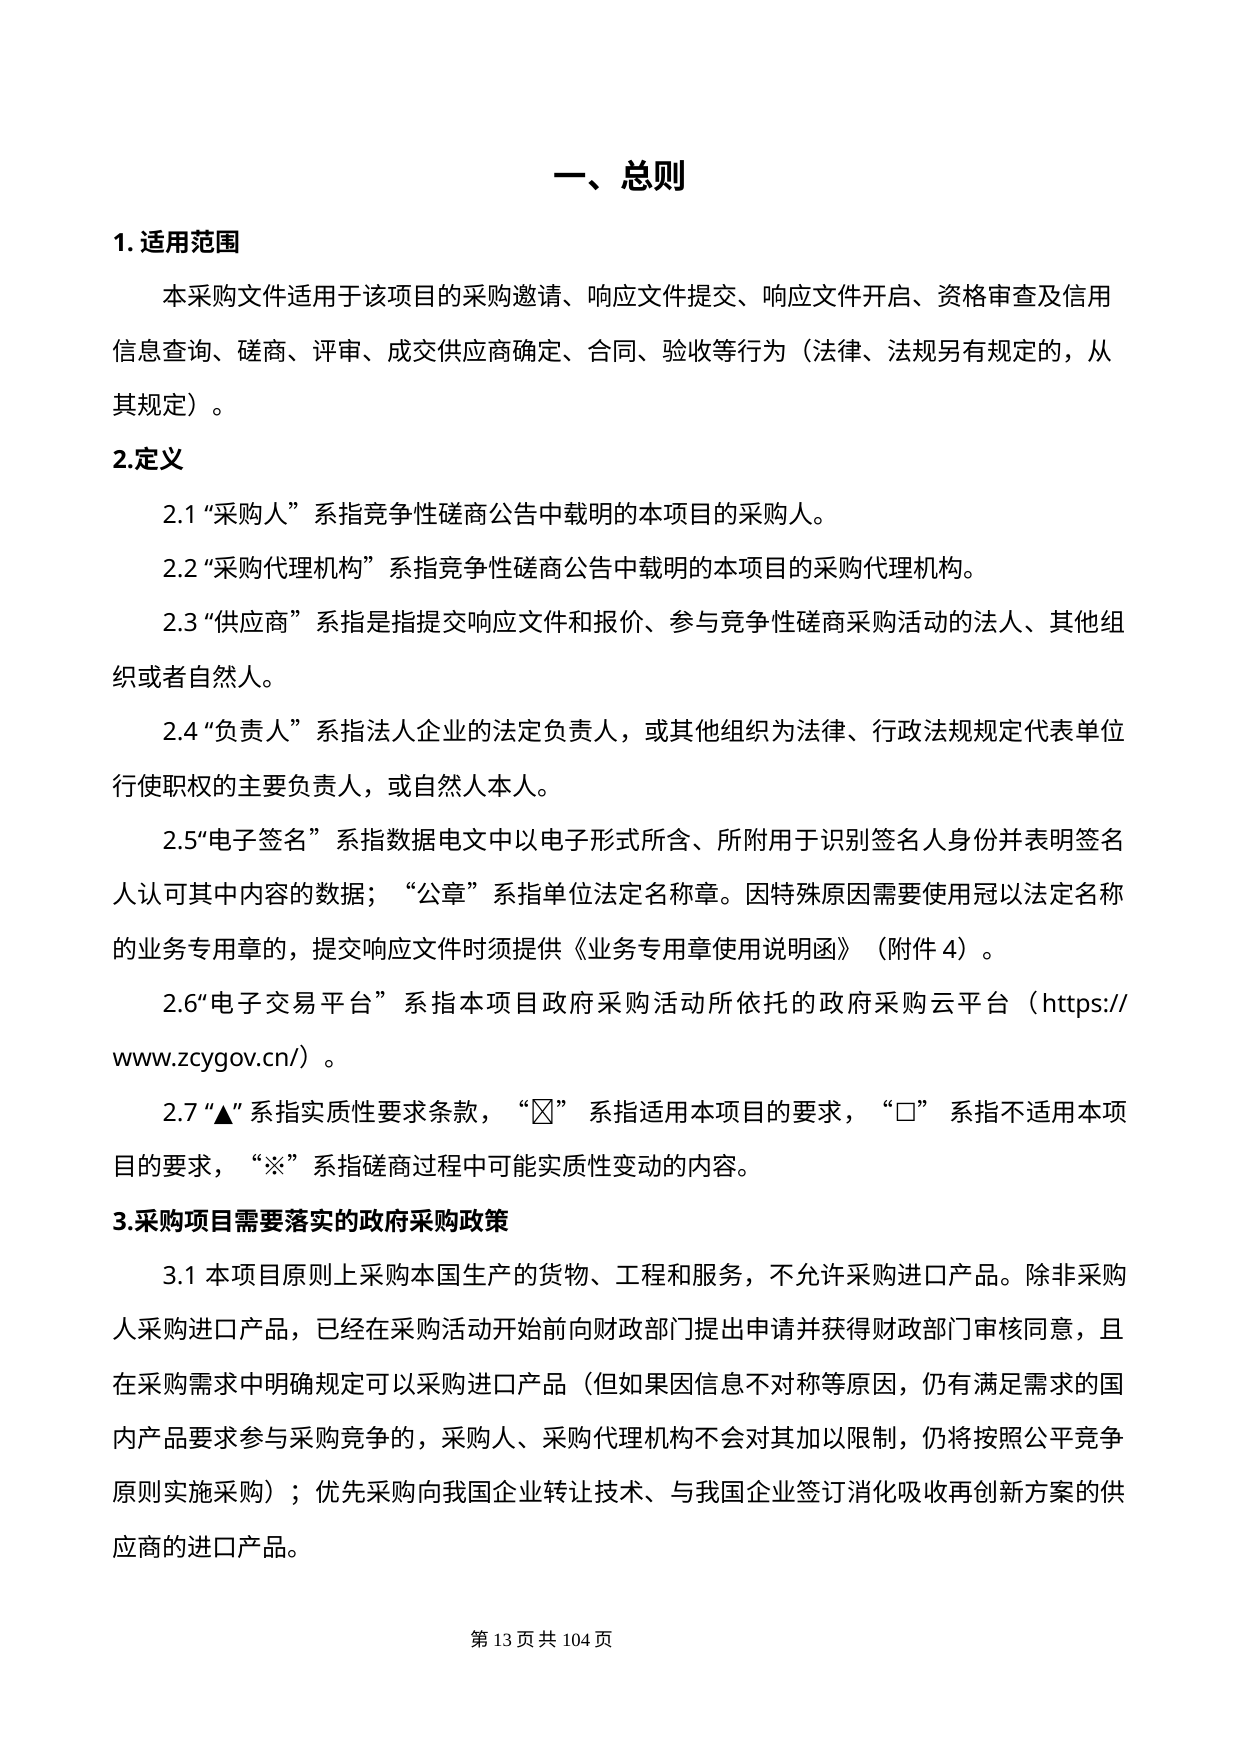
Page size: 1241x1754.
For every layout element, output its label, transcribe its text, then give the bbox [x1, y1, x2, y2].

text 2.6“电子交易平台”系指本项目政府采购活动所依托的政府采购云平台（https://www.zcygov.cn/）。 [112, 983, 1128, 1074]
text 3.采购项目需要落实的政府采购政策 [112, 1201, 1128, 1237]
text 2.定义 [112, 440, 1128, 476]
text 2.1 “采购人”系指竞争性磋商公告中载明的本项目的采购人。 [112, 494, 1128, 530]
text 一、总则 [112, 150, 1128, 198]
text 2.3 “供应商”系指是指提交响应文件和报价、参与竞争性磋商采购活动的法人、其他组织或者自然人。 [112, 603, 1128, 693]
text 本采购文件适用于该项目的采购邀请、响应文件提交、响应文件开启、资格审查及信用信息查询、磋商、评审、成交供应商确定、合同、验收等行为（法律、法规另有规定的，从其规定）。 [112, 277, 1128, 422]
text 2.4 “负责人”系指法人企业的法定负责人，或其他组织为法律、行政法规规定代表单位行使职权的主要负责人，或自然人本人。 [112, 712, 1128, 802]
text 3.1 本项目原则上采购本国生产的货物、工程和服务，不允许采购进口产品。除非采购人采购进口产品，已经在采购活动开始前向财政部门提出申请并获得财政部门审核同意，且在采购需求中明确规定可以采购进口产品（但如果因信息不对称等原因，仍有满足需求的国内产品要求参与采购竞争的，采购人、采购代理机构不会对其加以限制，仍将按照公平竞争原则实施采购）；优先采购向我国企业转让技术、与我国企业签订消化吸收再创新方案的供应商的进口产品。 [112, 1255, 1128, 1563]
text 2.2 “采购代理机构”系指竞争性磋商公告中载明的本项目的采购代理机构。 [112, 548, 1128, 585]
text 2.7 “▲” 系指实质性要求条款，“” 系指适用本项目的要求，“” 系指不适用本项目的要求，“※”系指磋商过程中可能实质性变动的内容。 [112, 1092, 1128, 1183]
text 1. 适用范围 [112, 222, 1128, 258]
text 2.5“电子签名”系指数据电文中以电子形式所含、所附用于识别签名人身份并表明签名人认可其中内容的数据；“公章”系指单位法定名称章。因特殊原因需要使用冠以法定名称的业务专用章的，提交响应文件时须提供《业务专用章使用说明函》（附件4）。 [112, 820, 1128, 965]
